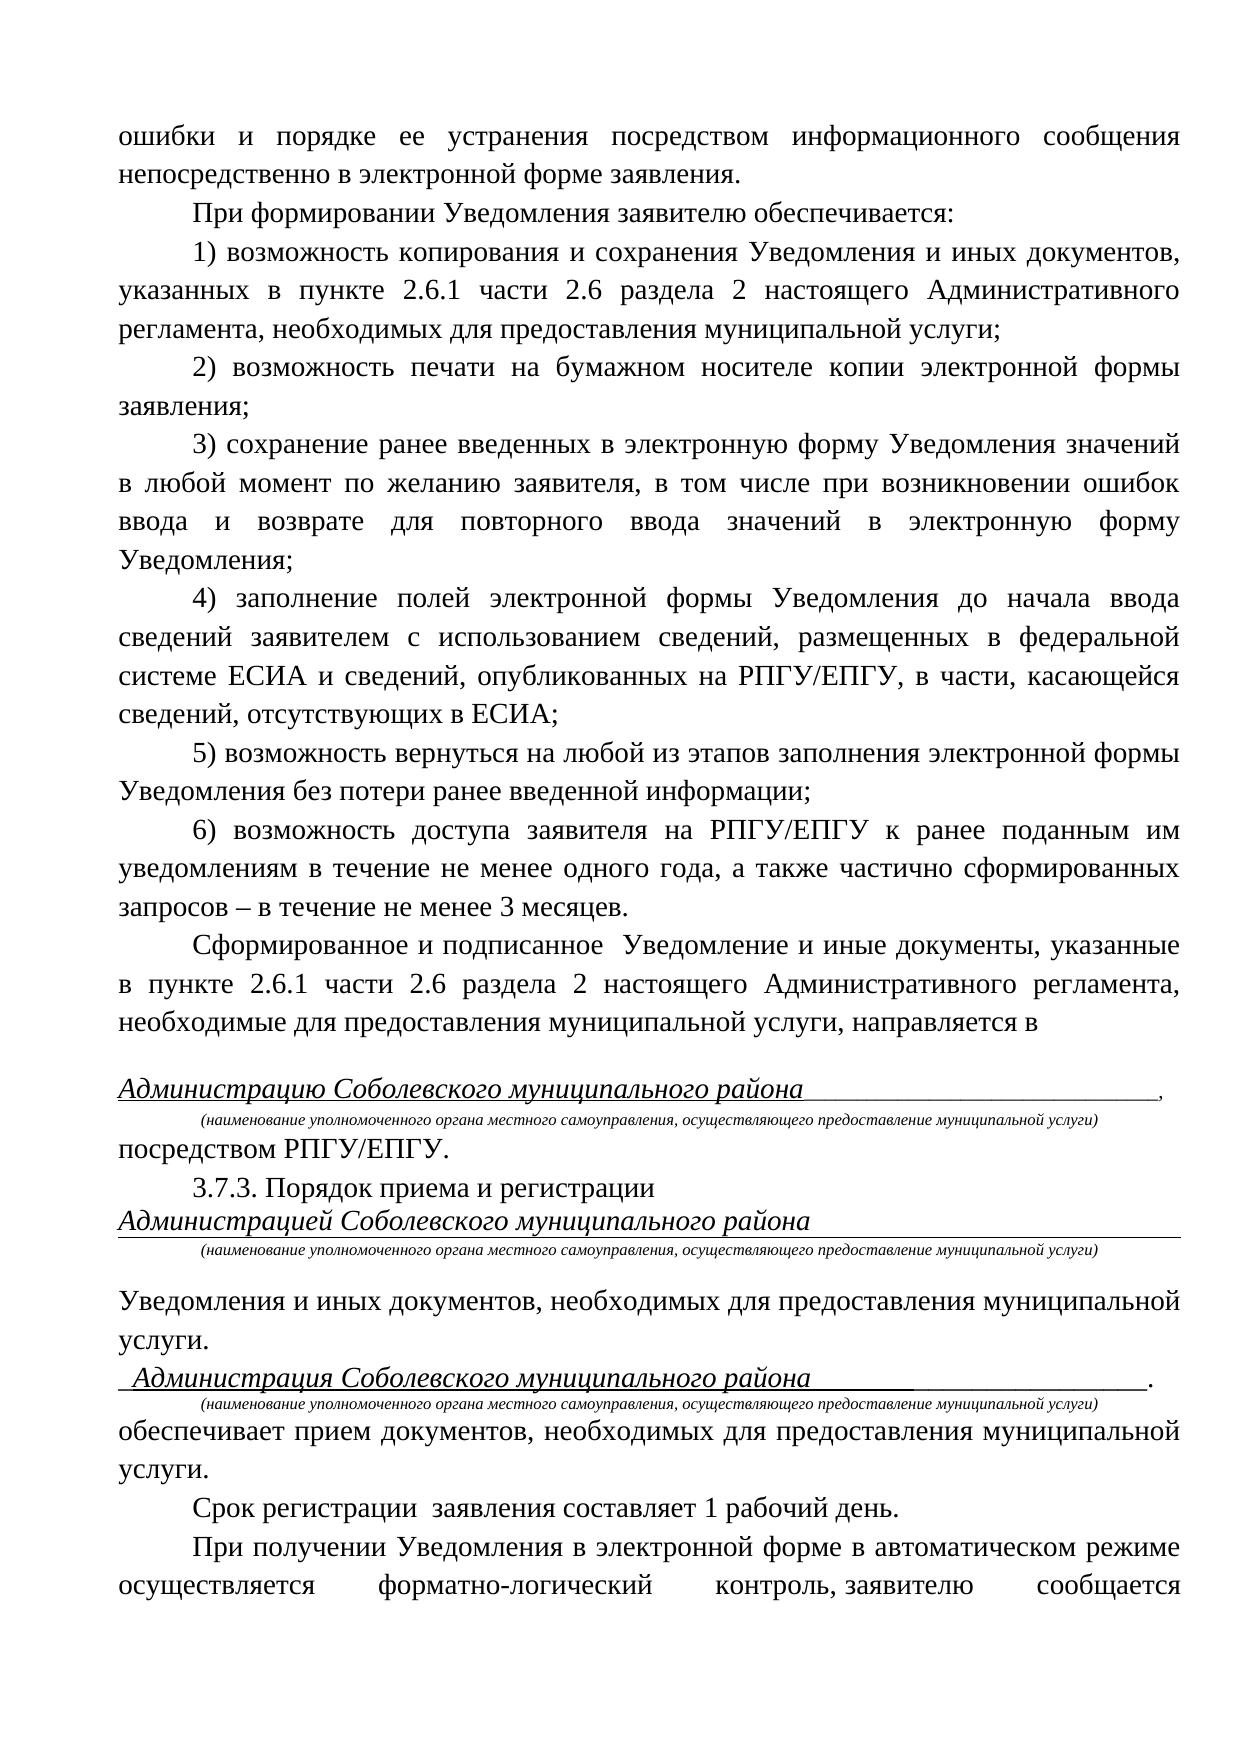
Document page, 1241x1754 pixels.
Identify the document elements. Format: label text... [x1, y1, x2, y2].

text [118, 118, 1181, 190]
text 1) возможность копирования и сохранения Уведомления и иных документов, указанных в пункте 2.6.1 части 2.6 раздела 2 настоящего Административного регламента, необходимых для предоставления муниципальной услуги; [118, 234, 1181, 344]
text Сформированное и подписанное Уведомление и иные документы, указанные в пункте 2.6.1 части 2.6 раздела 2 настоящего Административного регламента, необходимые для предоставления муниципальной услуги, направляется в [118, 927, 1181, 1038]
text При формировании Уведомления заявителю обеспечивается: [118, 195, 1181, 229]
text обеспечивает прием документов, необходимых для предоставления муниципальной услуги. [118, 1413, 1181, 1485]
text _Администрация Соболевского муниципального района ________________. [118, 1360, 1181, 1394]
text Администрацию Соболевского муниципального района__________________________________, [118, 1071, 1181, 1104]
text Срок регистрации заявления составляет 1 рабочий день. [118, 1490, 1181, 1524]
text (наименование уполномоченного органа местного самоуправления, осуществляющего предоставление муниципальной услуги) [118, 1109, 1181, 1128]
text Администрацией Соболевского муниципального района [118, 1203, 1181, 1237]
text 4) заполнение полей электронной формы Уведомления до начала ввода сведений заявителем с использованием сведений, размещенных в федеральной системе ЕСИА и сведений, опубликованных на РПГУ/ЕПГУ, в части, касающейся сведений, отсутствующих в ЕСИА; [118, 581, 1181, 730]
text 3.7.3. Порядок приема и регистрации [118, 1170, 1181, 1203]
text посредством РПГУ/ЕПГУ. [118, 1131, 1181, 1165]
text (наименование уполномоченного органа местного самоуправления, осуществляющего предоставление муниципальной услуги) [118, 1394, 1181, 1413]
text (наименование уполномоченного органа местного самоуправления, осуществляющего предоставление муниципальной услуги) [118, 1238, 1181, 1259]
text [118, 1529, 1181, 1601]
text 5) возможность вернуться на любой из этапов заполнения электронной формы Уведомления без потери ранее введенной информации; [118, 735, 1181, 807]
text 3) сохранение ранее введенных в электронную форму Уведомления значений в любой момент по желанию заявителя, в том числе при возникновении ошибок ввода и возврате для повторного ввода значений в электронную форму Уведомления; [118, 426, 1181, 576]
text 2) возможность печати на бумажном носителе копии электронной формы заявления; [118, 349, 1181, 421]
text 6) возможность доступа заявителя на РПГУ/ЕПГУ к ранее поданным им уведомлениям в течение не менее одного года, а также частично сформированных запросов – в течение не менее 3 месяцев. [118, 812, 1181, 922]
text Уведомления и иных документов, необходимых для предоставления муниципальной услуги. [118, 1283, 1181, 1355]
